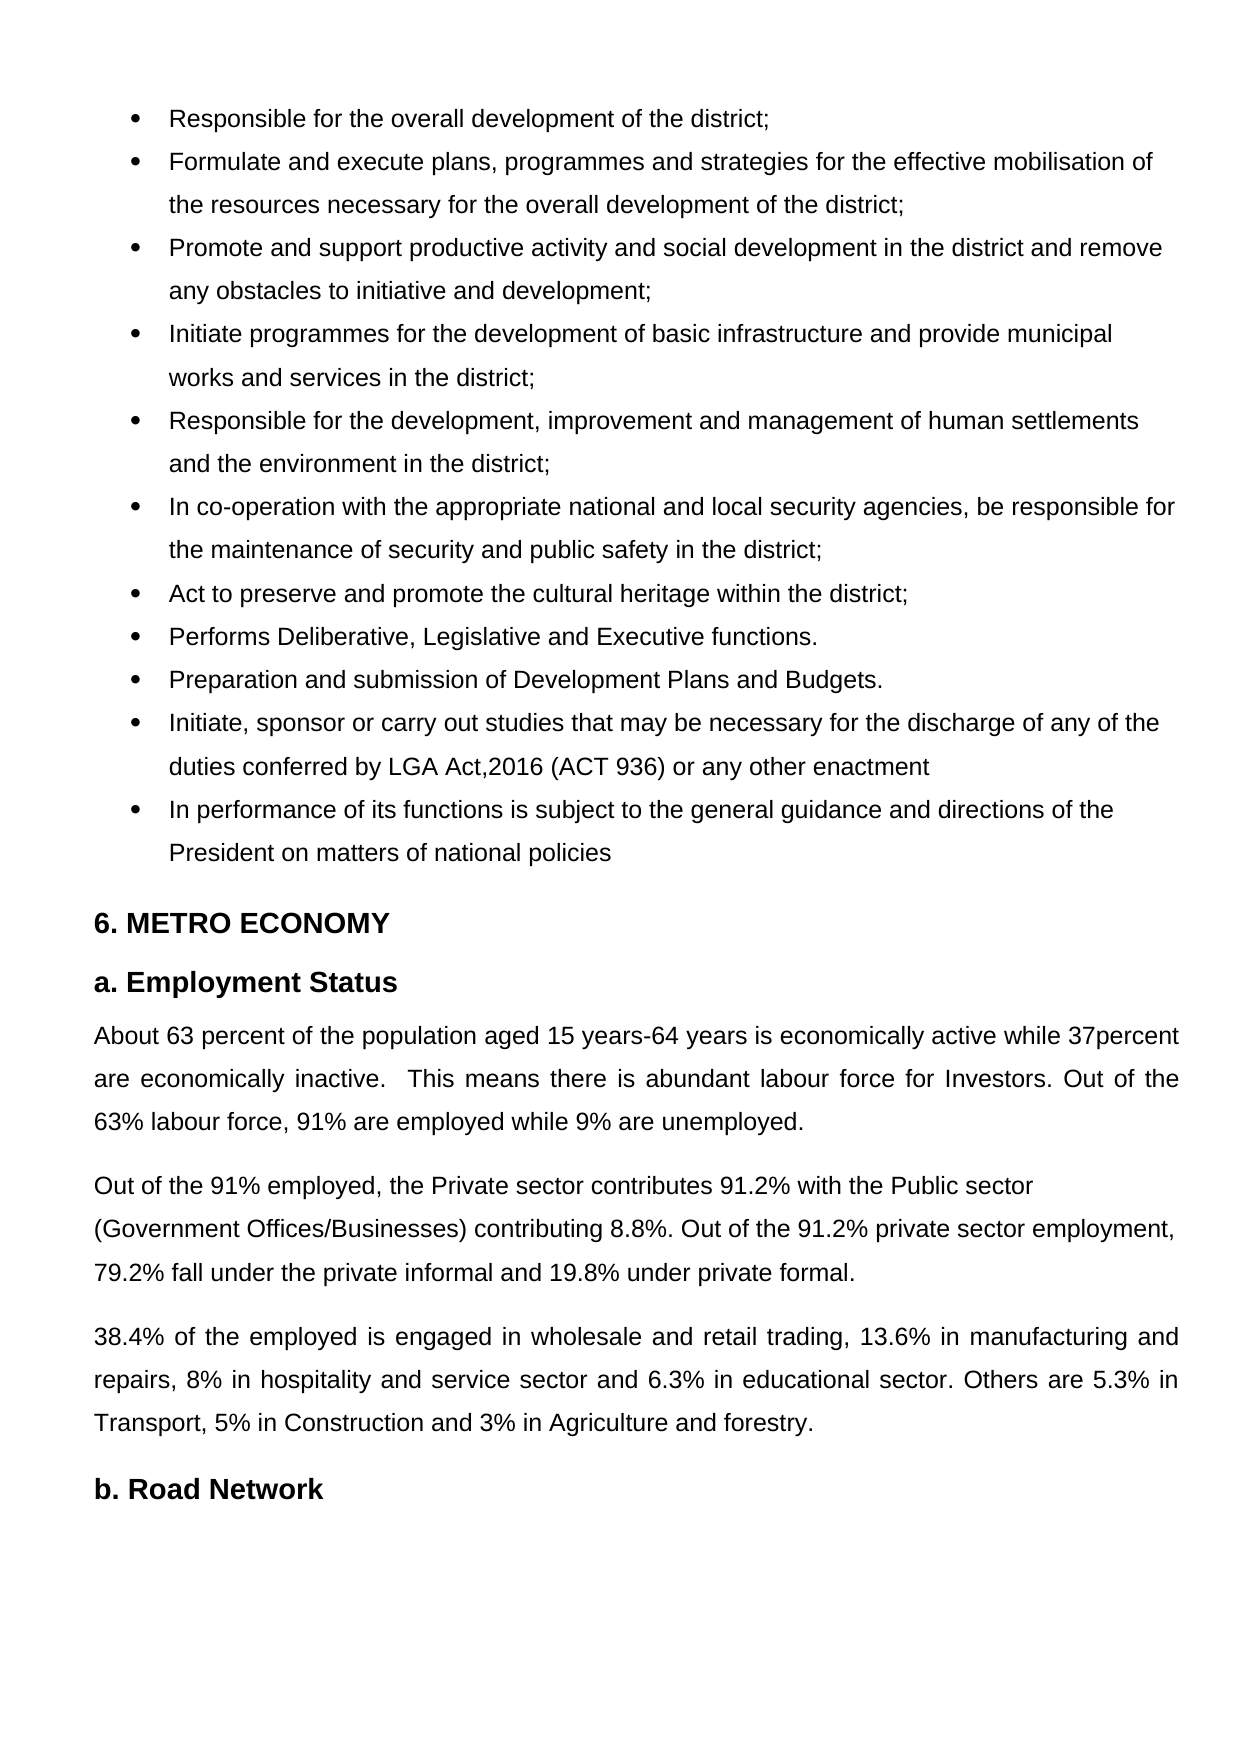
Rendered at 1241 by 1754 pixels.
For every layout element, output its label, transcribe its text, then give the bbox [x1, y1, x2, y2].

list Formulate and execute plans, programmes and strategies for the effective mobilisation of the resources necessary for the overall development of the district; [131, 147, 1181, 219]
list Performs Deliberative, Legislative and Executive functions. [131, 622, 1181, 651]
text About 63 percent of the population aged 15 years-64 years is economically active while 37percent are economically inactive. This means there is abundant labour force for Investors. Out of the 63% labour force, 91% are employed while 9% are unemployed. [94, 1021, 1181, 1136]
list Initiate, sponsor or carry out studies that may be necessary for the discharge of any of the duties conferred by LGA Act,2016 (ACT 936) or any other enactment [131, 708, 1181, 780]
list Promote and support productive activity and social development in the district and remove any obstacles to initiative and development; [131, 233, 1181, 305]
list Responsible for the overall development of the district; [131, 103, 1181, 132]
list Responsible for the development, improvement and management of human settlements and the environment in the district; [131, 406, 1181, 478]
list In performance of its functions is subject to the general guidance and directions of the President on matters of national policies [131, 794, 1181, 867]
text b. Road Network [94, 1472, 1181, 1505]
text 38.4% of the employed is engaged in wholesale and retail trading, 13.6% in manufacturing and repairs, 8% in hospitality and service sector and 6.3% in educational sector. Others are 5.3% in Transport, 5% in Construction and 3% in Agriculture and forestry. [94, 1322, 1181, 1437]
list Preparation and submission of Development Plans and Budgets. [131, 665, 1181, 694]
list Initiate programmes for the development of basic infrastructure and provide municipal works and services in the district; [131, 319, 1181, 391]
text Out of the 91% employed, the Private sector contributes 91.2% with the Public sector (Government Offices/Businesses) contributing 8.8%. Out of the 91.2% private sector employment, 79.2% fall under the private informal and 19.8% under private formal. [94, 1171, 1181, 1286]
text a. Employment Status [94, 964, 1181, 998]
list In co-operation with the appropriate national and local security agencies, be responsible for the maintenance of security and public safety in the district; [131, 492, 1181, 564]
list Act to preserve and promote the cultural heritage within the district; [131, 578, 1181, 607]
subtitle 6. METRO ECONOMY [94, 906, 1181, 939]
